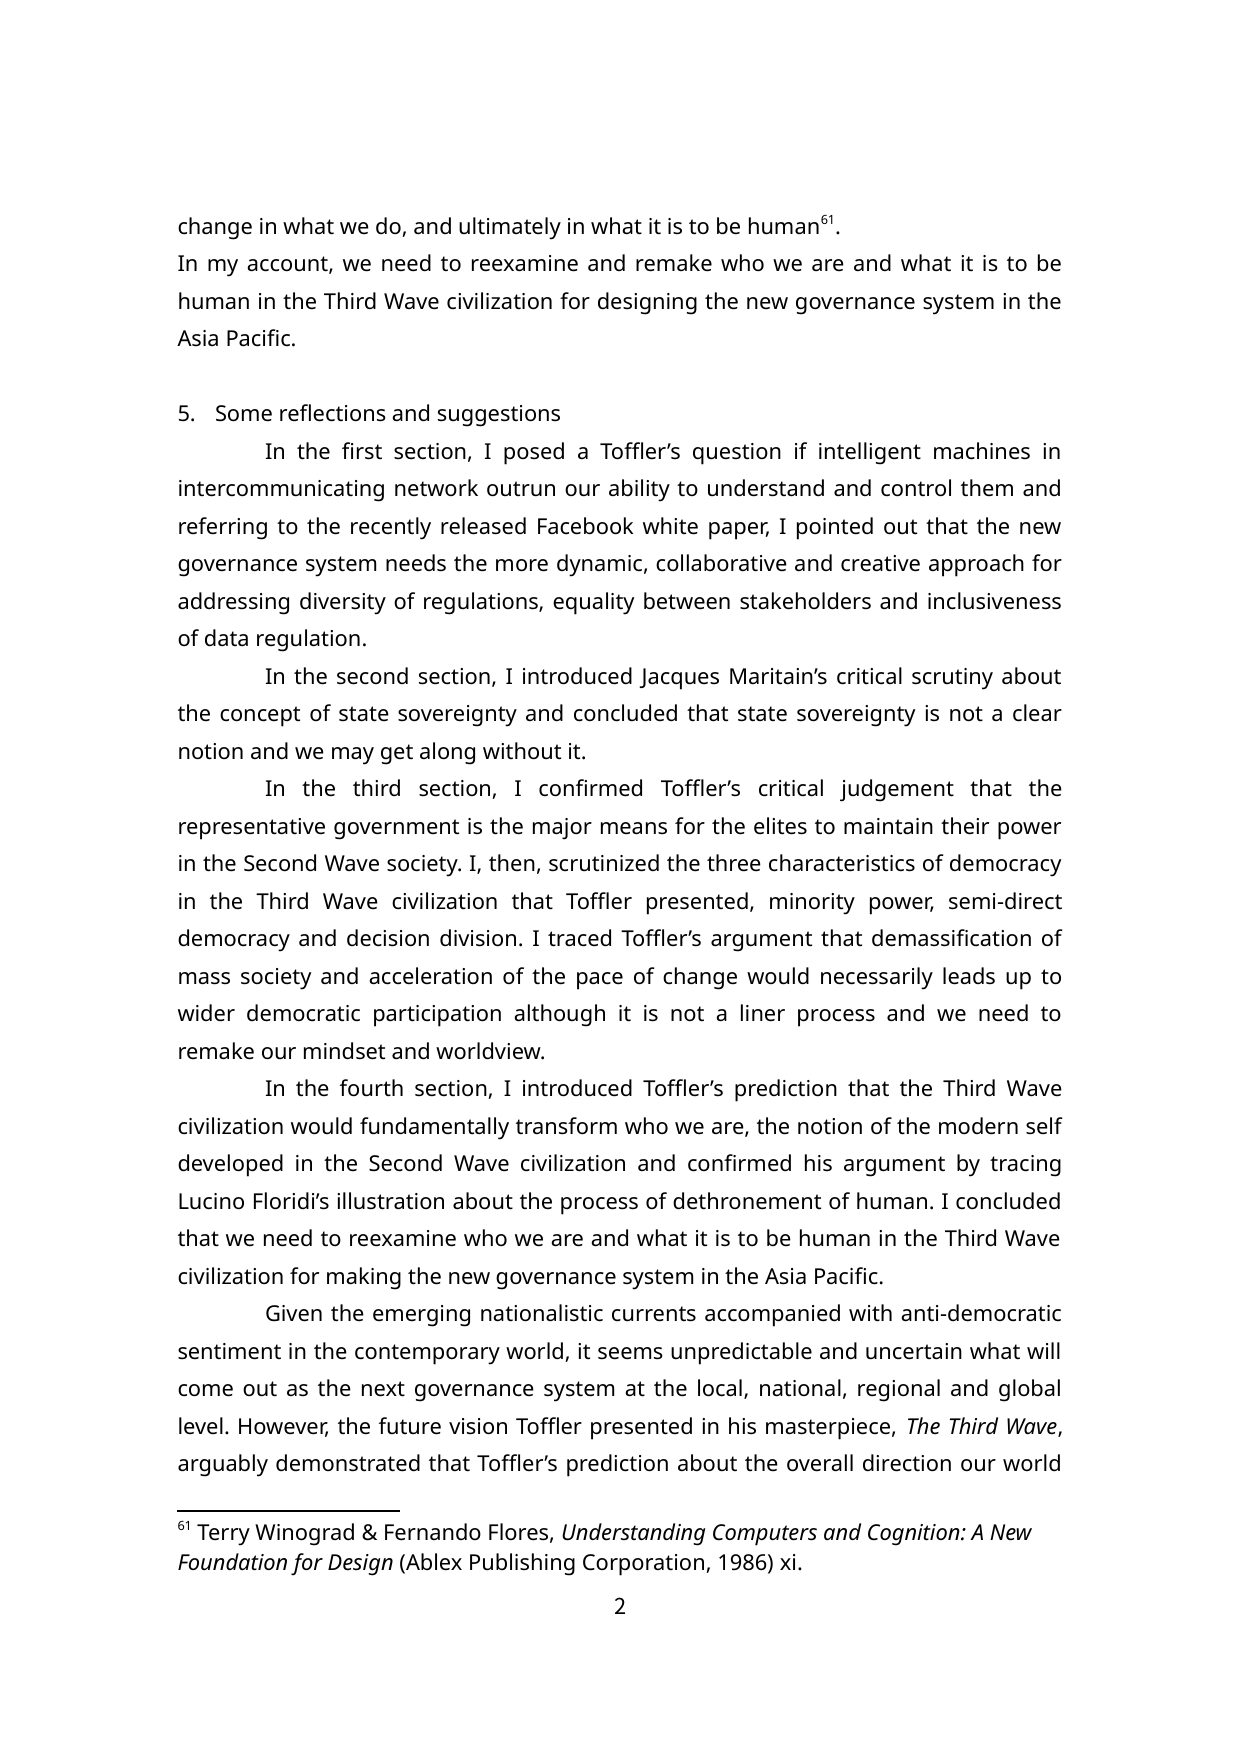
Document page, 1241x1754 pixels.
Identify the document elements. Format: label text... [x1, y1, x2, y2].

text In my account, we need to reexamine and remake who we are and what it is to be human in the Third Wave civilization for designing the new governance system in the Asia Pacific. [177, 244, 1063, 357]
list Some reflections and suggestions [177, 394, 1063, 432]
text In the second section, I introduced Jacques Maritain’s critical scrutiny about the concept of state sovereignty and concluded that state sovereignty is not a clear notion and we may get along without it. [177, 657, 1063, 769]
text In the third section, I confirmed Toffler’s critical judgement that the representative government is the major means for the elites to maintain their power in the Second Wave society. I, then, scrutinized the three characteristics of democracy in the Third Wave civilization that Toffler presented, minority power, semi-direct democracy and decision division. I traced Toffler’s argument that demassification of mass society and acceleration of the pace of change would necessarily leads up to wider democratic participation although it is not a liner process and we need to remake our mindset and worldview. [177, 769, 1063, 1069]
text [177, 207, 1063, 244]
text In the fourth section, I introduced Toffler’s prediction that the Third Wave civilization would fundamentally transform who we are, the notion of the modern self developed in the Second Wave civilization and confirmed his argument by tracing Lucino Floridi’s illustration about the process of dethronement of human. I concluded that we need to reexamine who we are and what it is to be human in the Third Wave civilization for making the new governance system in the Asia Pacific. [177, 1069, 1063, 1294]
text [177, 1294, 1063, 1482]
text In the first section, I posed a Toffler’s question if intelligent machines in intercommunicating network outrun our ability to understand and control them and referring to the recently released Facebook white paper, I pointed out that the new governance system needs the more dynamic, collaborative and creative approach for addressing diversity of regulations, equality between stakeholders and inclusiveness of data regulation. [177, 432, 1063, 657]
